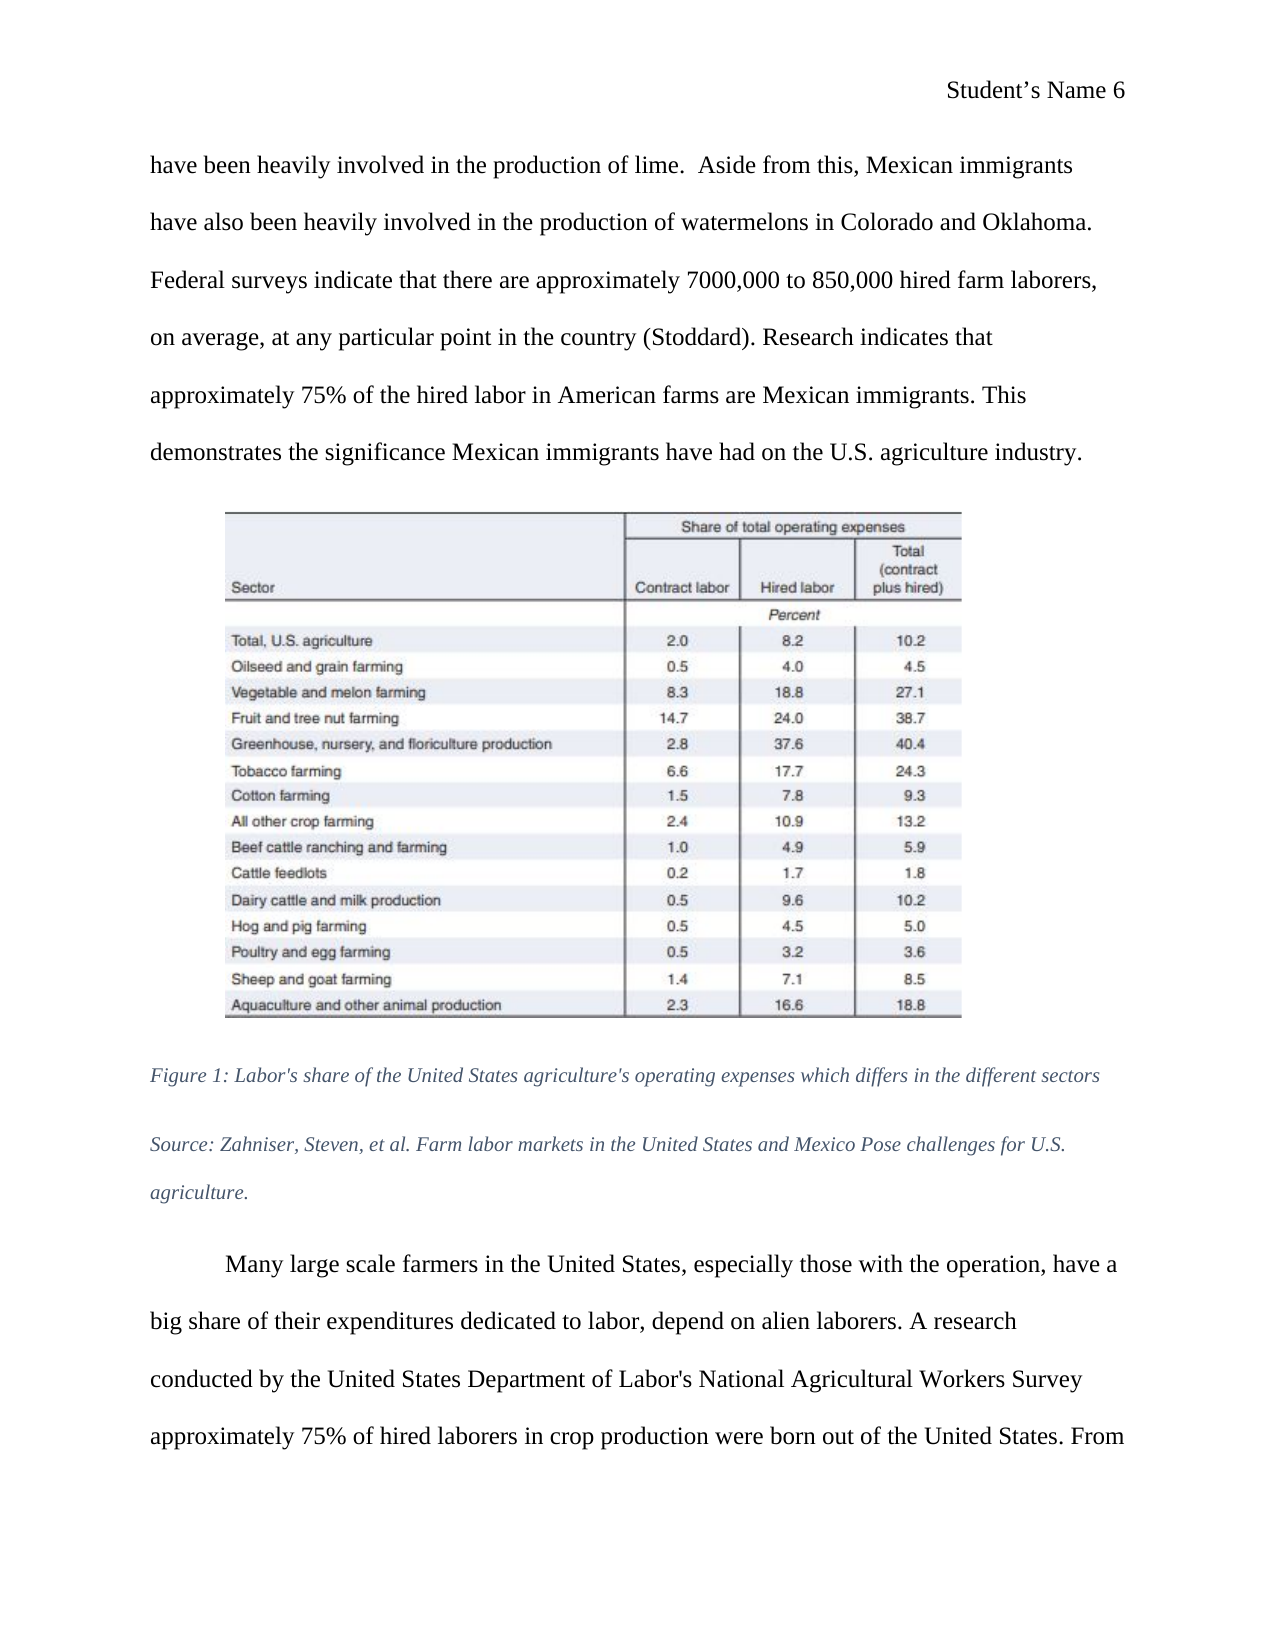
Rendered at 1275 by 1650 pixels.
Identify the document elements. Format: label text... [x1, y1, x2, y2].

picture [225, 511, 962, 1018]
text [150, 1249, 1125, 1450]
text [150, 150, 1125, 466]
text Figure 1: Labor's share of the United States agriculture's operating expenses which differs in the different sectors [150, 1063, 1125, 1087]
text Source: Zahniser, Steven, et al. Farm labor markets in the United States and Mexico Pose challenges for U.S. agriculture. [150, 1132, 1125, 1204]
